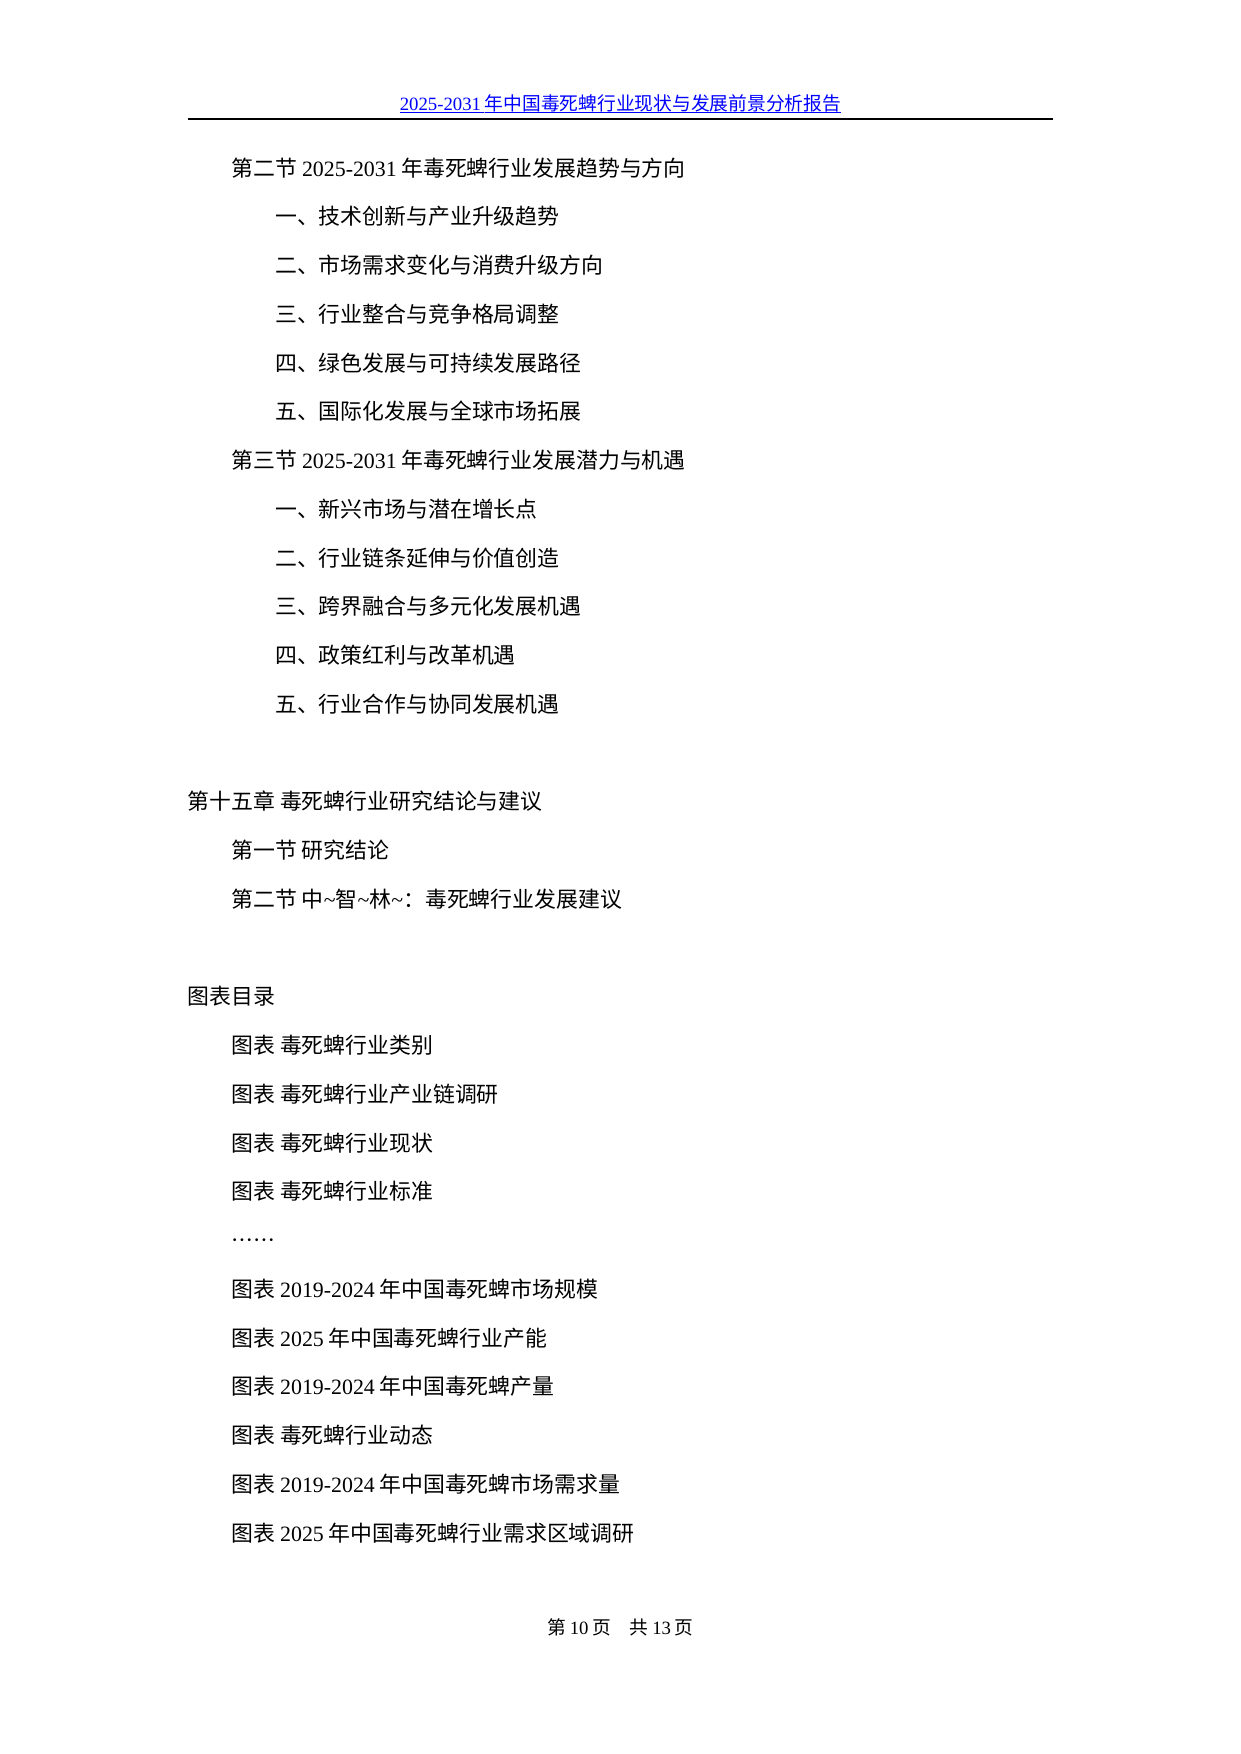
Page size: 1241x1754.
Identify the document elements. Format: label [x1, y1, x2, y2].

text [187, 150, 1053, 1548]
